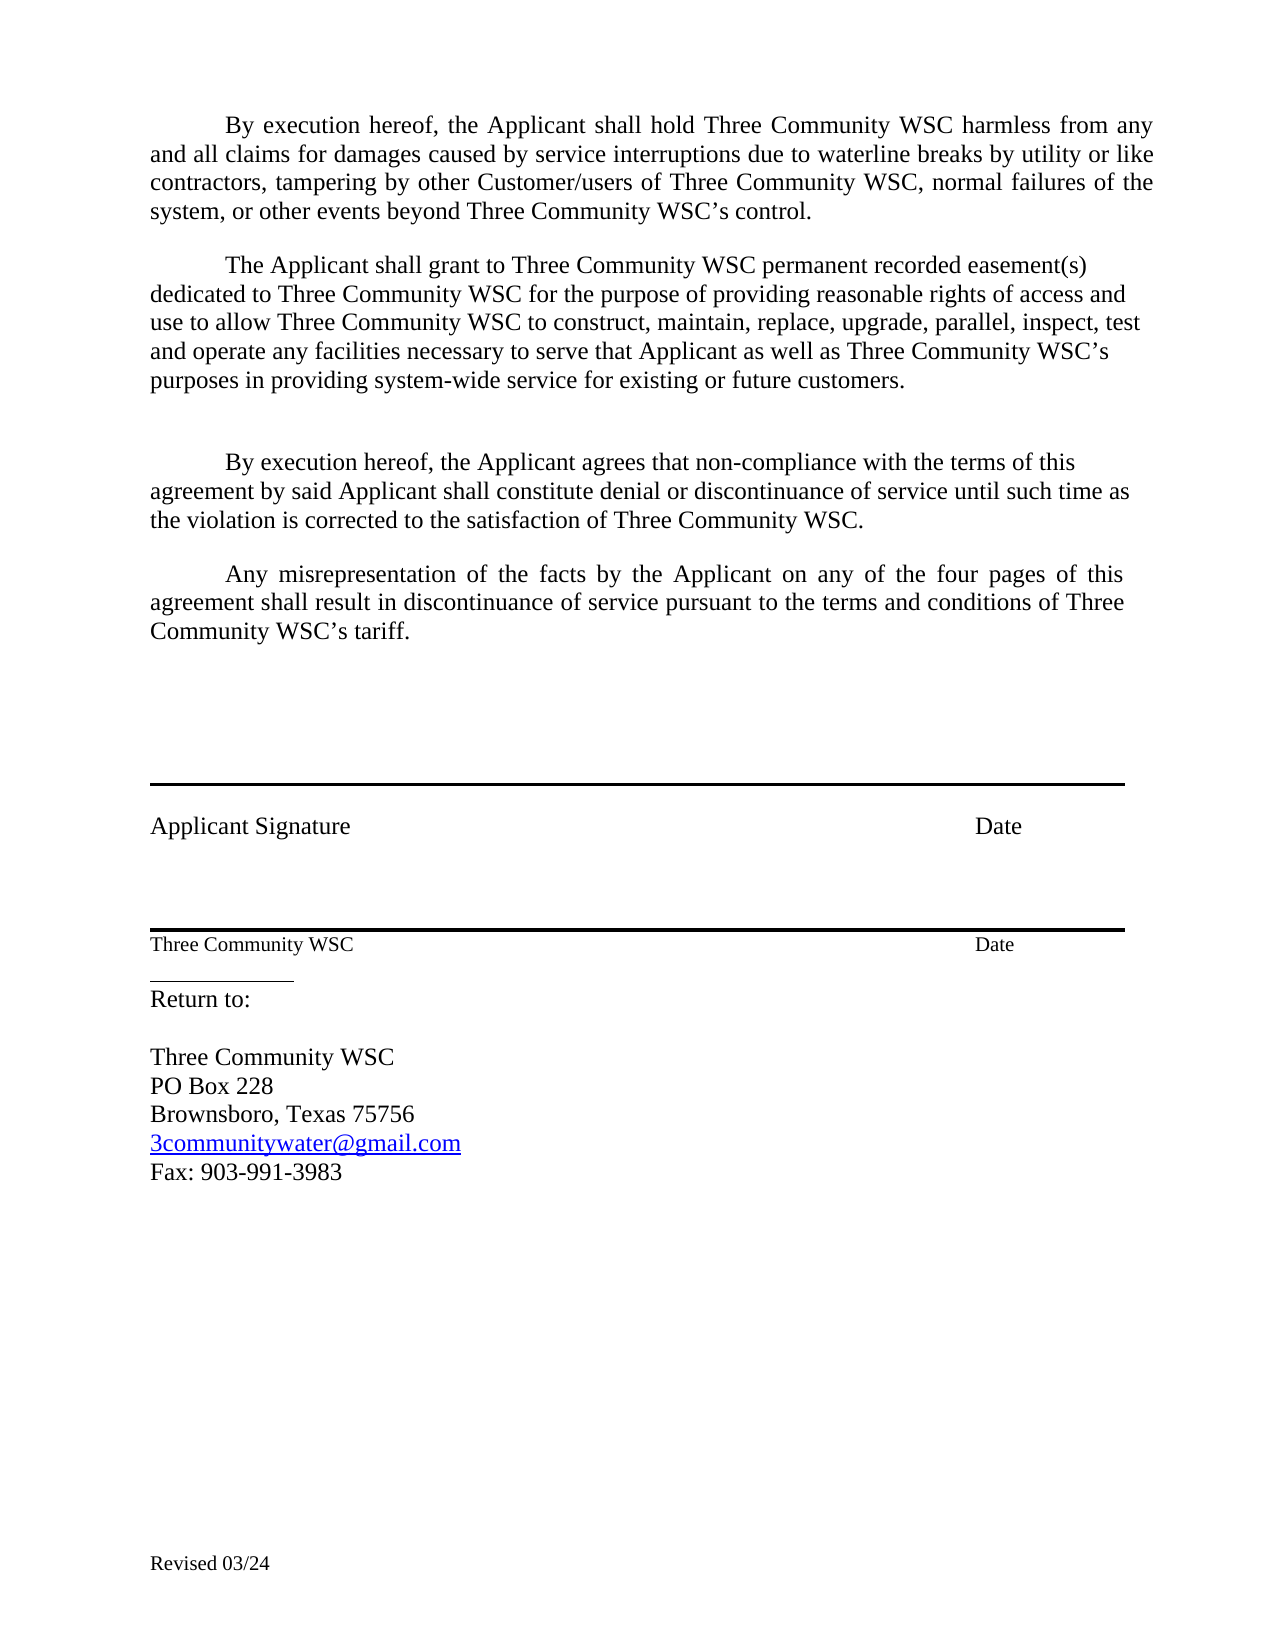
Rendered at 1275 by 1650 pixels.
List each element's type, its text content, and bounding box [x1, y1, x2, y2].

text The Applicant shall grant to Three Community WSC permanent recorded easement(s) dedicated to Three Community WSC for the purpose of providing reasonable rights of access and use to allow Three Community WSC to construct, maintain, replace, upgrade, parallel, inspect, test and operate any facilities necessary to serve that Applicant as well as Three Community WSC’s purposes in providing system-wide service for existing or future customers. [150, 250, 1155, 422]
text Any misrepresentation of the facts by the Applicant on any of the four pages of this agreement shall result in discontinuance of service pursuant to the terms and conditions of Three Community WSC’s tariff. [150, 559, 1125, 645]
text Return to: [150, 984, 1125, 1013]
text By execution hereof, the Applicant shall hold Three Community WSC harmless from any and all claims for damages caused by service interruptions due to waterline breaks by utility or like contractors, tampering by other Customer/users of Three Community WSC, normal failures of the system, or other events beyond Three Community WSC’s control. [150, 110, 1155, 225]
text Brownsboro, Texas 75756 [150, 1099, 1125, 1128]
text Three Community WSC Date [150, 932, 1125, 956]
text Fax: 903-991-3983 [150, 1157, 1125, 1186]
text Applicant Signature Date [150, 811, 1125, 840]
text By execution hereof, the Applicant agrees that non-compliance with the terms of this agreement by said Applicant shall constitute denial or discontinuance of service until such time as the violation is corrected to the satisfaction of Three Community WSC. [150, 447, 1155, 534]
text 3communitywater@gmail.com [150, 1128, 1125, 1157]
text PO Box 228 [150, 1071, 1125, 1099]
text Three Community WSC [150, 1042, 1125, 1071]
